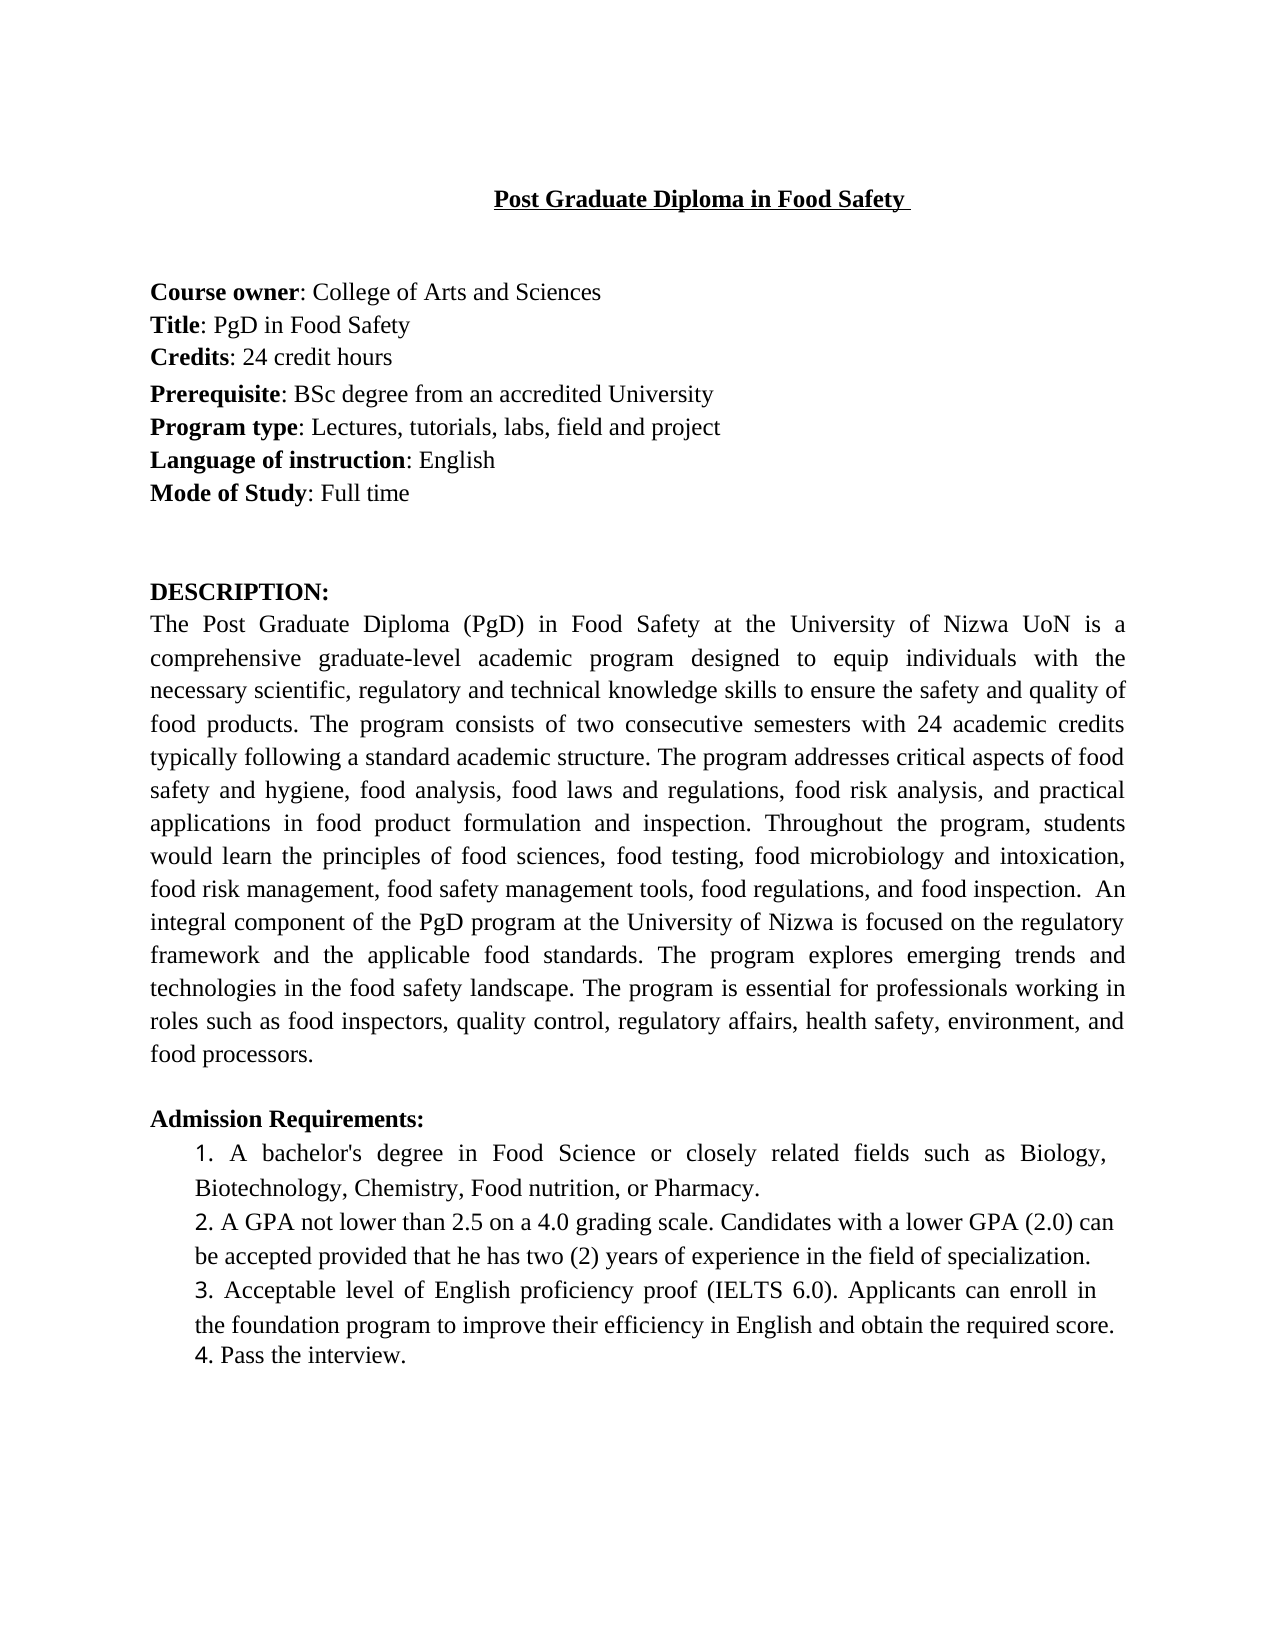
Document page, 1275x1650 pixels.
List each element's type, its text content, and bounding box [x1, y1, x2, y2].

subtitle Admission Requirements: [150, 1104, 1200, 1133]
text Mode of Study: Full time [150, 478, 1200, 507]
list A bachelor's degree in Food Science or closely related fields such as Biology, Biotechnology, Chemistry, Food nutrition, or Pharmacy. [194, 1137, 1125, 1202]
text Title: PgD in Food Safety [150, 310, 1200, 338]
list Pass the interview. [194, 1343, 1200, 1369]
text Post Graduate Diploma in Food Safety [422, 184, 977, 212]
subtitle DESCRIPTION: [150, 577, 1200, 605]
list A GPA not lower than 2.5 on a 4.0 grading scale. Candidates with a lower GPA (2.0) can be accepted provided that he has two (2) years of experience in the field of specialization. [194, 1206, 1126, 1270]
text Credits: 24 credit hours [150, 342, 810, 371]
text Prerequisite: BSc degree from an accredited University Program type: Lectures, tutorials, labs, field and project Language of instruction: English [150, 379, 810, 474]
text The Post Graduate Diploma (PgD) in Food Safety at the University of Nizwa UoN is a comprehensive graduate-level academic program designed to equip individuals with the necessary scientific, regulatory and technical knowledge skills to ensure the safety and quality of food products. The program consists of two consecutive semesters with 24 academic credits typically following a standard academic structure. The program addresses critical aspects of food safety and hygiene, food analysis, food laws and regulations, food risk analysis, and practical applications in food product formulation and inspection. Throughout the program, students would learn the principles of food sciences, food testing, food microbiology and intoxication, food risk management, food safety management tools, food regulations, and food inspection. An integral component of the PgD program at the University of Nizwa is focused on the regulatory framework and the applicable food standards. The program explores emerging trends and technologies in the food safety landscape. The program is essential for professionals working in roles such as food inspectors, quality control, regulatory affairs, health safety, environment, and food processors. [150, 609, 1126, 1068]
list Acceptable level of English proficiency proof (IELTS 6.0). Applicants can enroll in the foundation program to improve their efficiency in English and obtain the required score. [194, 1274, 1125, 1339]
text Course owner: College of Arts and Sciences [150, 277, 1200, 306]
